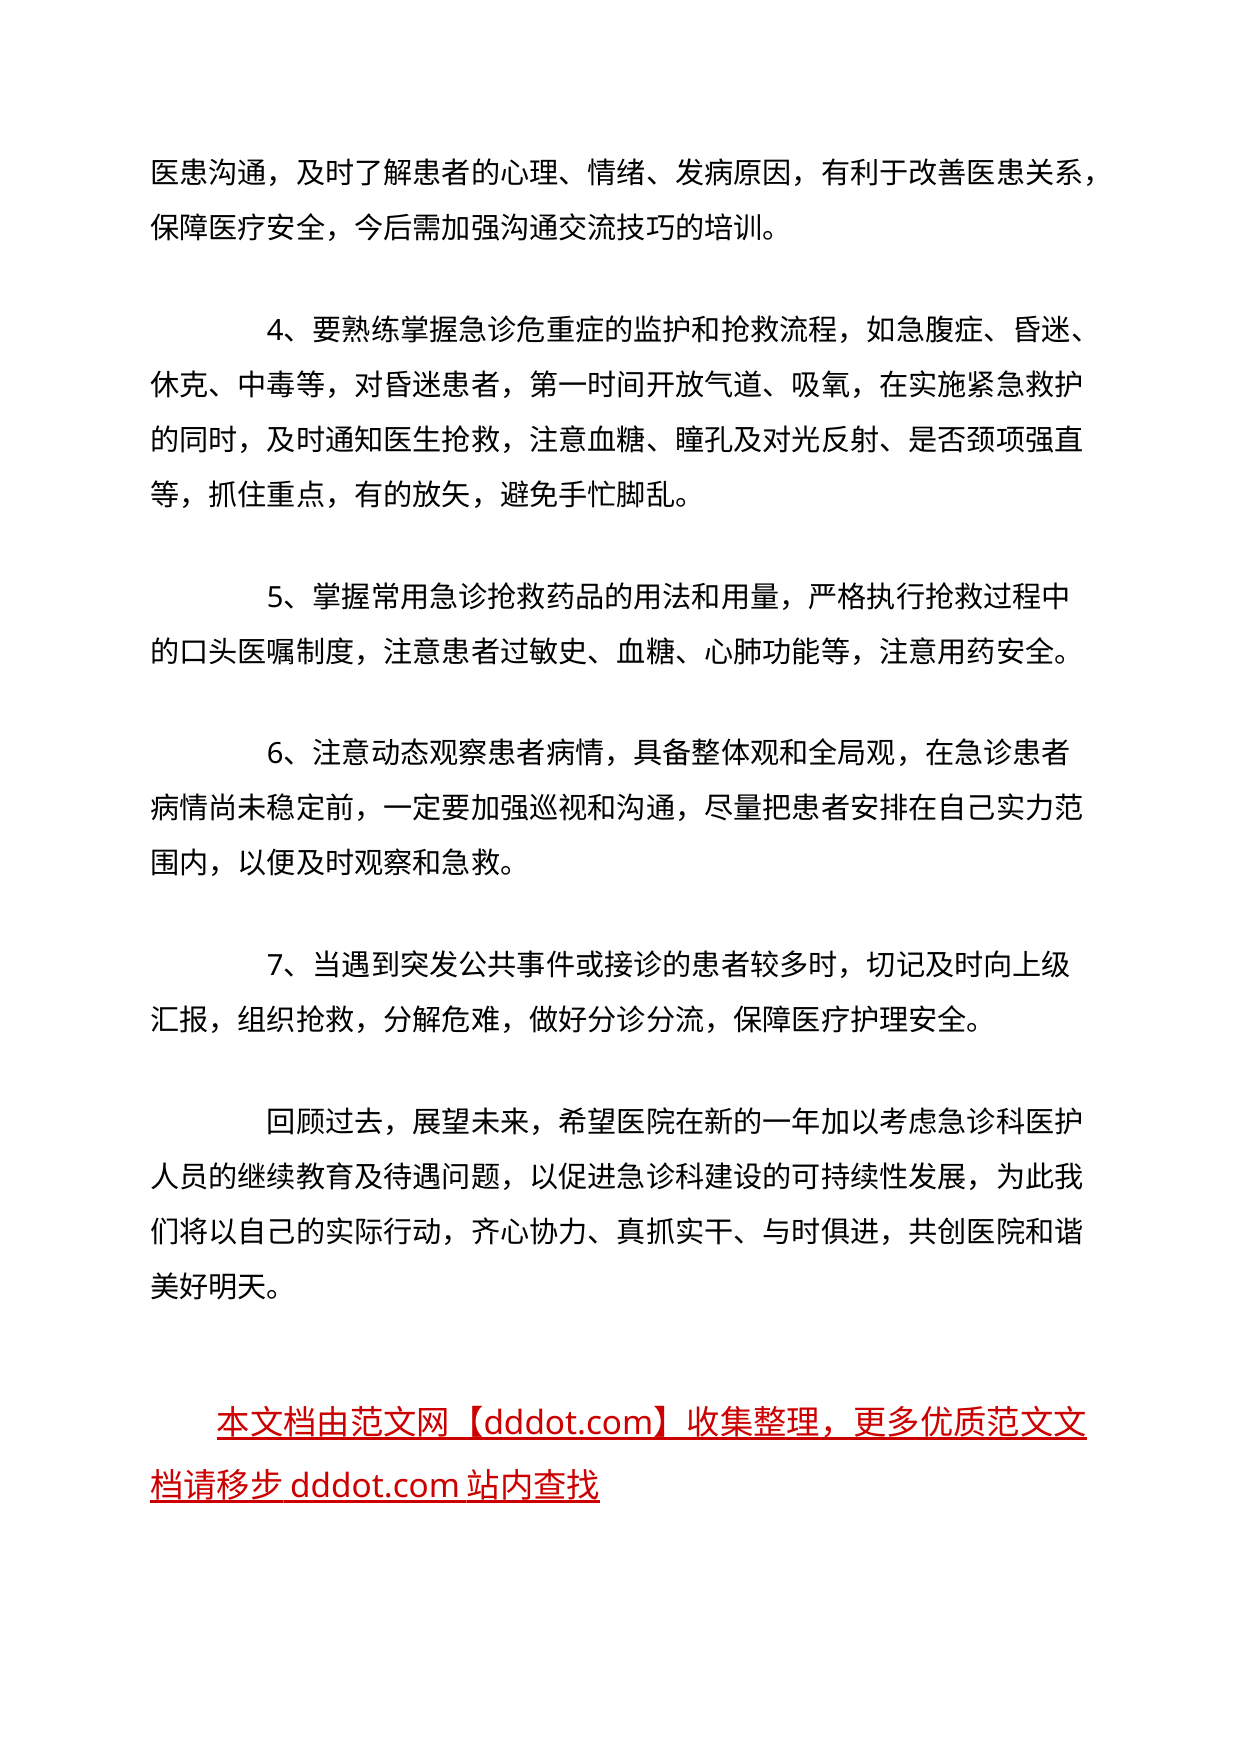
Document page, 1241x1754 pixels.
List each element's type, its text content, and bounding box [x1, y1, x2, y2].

text 本文档由范文网【dddot.com】收集整理，更多优质范文文档请移步dddot.com站内查找 [150, 1396, 1090, 1507]
text 6、注意动态观察患者病情，具备整体观和全局观，在急诊患者病情尚未稳定前，一定要加强巡视和沟通，尽量把患者安排在自己实力范围内，以便及时观察和急救。 [150, 730, 1090, 882]
text 4、要熟练掌握急诊危重症的监护和抢救流程，如急腹症、昏迷、休克、中毒等，对昏迷患者，第一时间开放气道、吸氧，在实施紧急救护的同时，及时通知医生抢救，注意血糖、瞳孔及对光反射、是否颈项强直等，抓住重点，有的放矢，避免手忙脚乱。 [150, 307, 1090, 514]
text 7、当遇到突发公共事件或接诊的患者较多时，切记及时向上级汇报，组织抢救，分解危难，做好分诊分流，保障医疗护理安全。 [150, 942, 1090, 1039]
text 回顾过去，展望未来，希望医院在新的一年加以考虑急诊科医护人员的继续教育及待遇问题，以促进急诊科建设的可持续性发展，为此我们将以自己的实际行动，齐心协力、真抓实干、与时俱进，共创医院和谐美好明天。 [150, 1098, 1090, 1305]
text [150, 150, 1090, 247]
text 5、掌握常用急诊抢救药品的用法和用量，严格执行抢救过程中的口头医嘱制度，注意患者过敏史、血糖、心肺功能等，注意用药安全。 [150, 573, 1090, 671]
